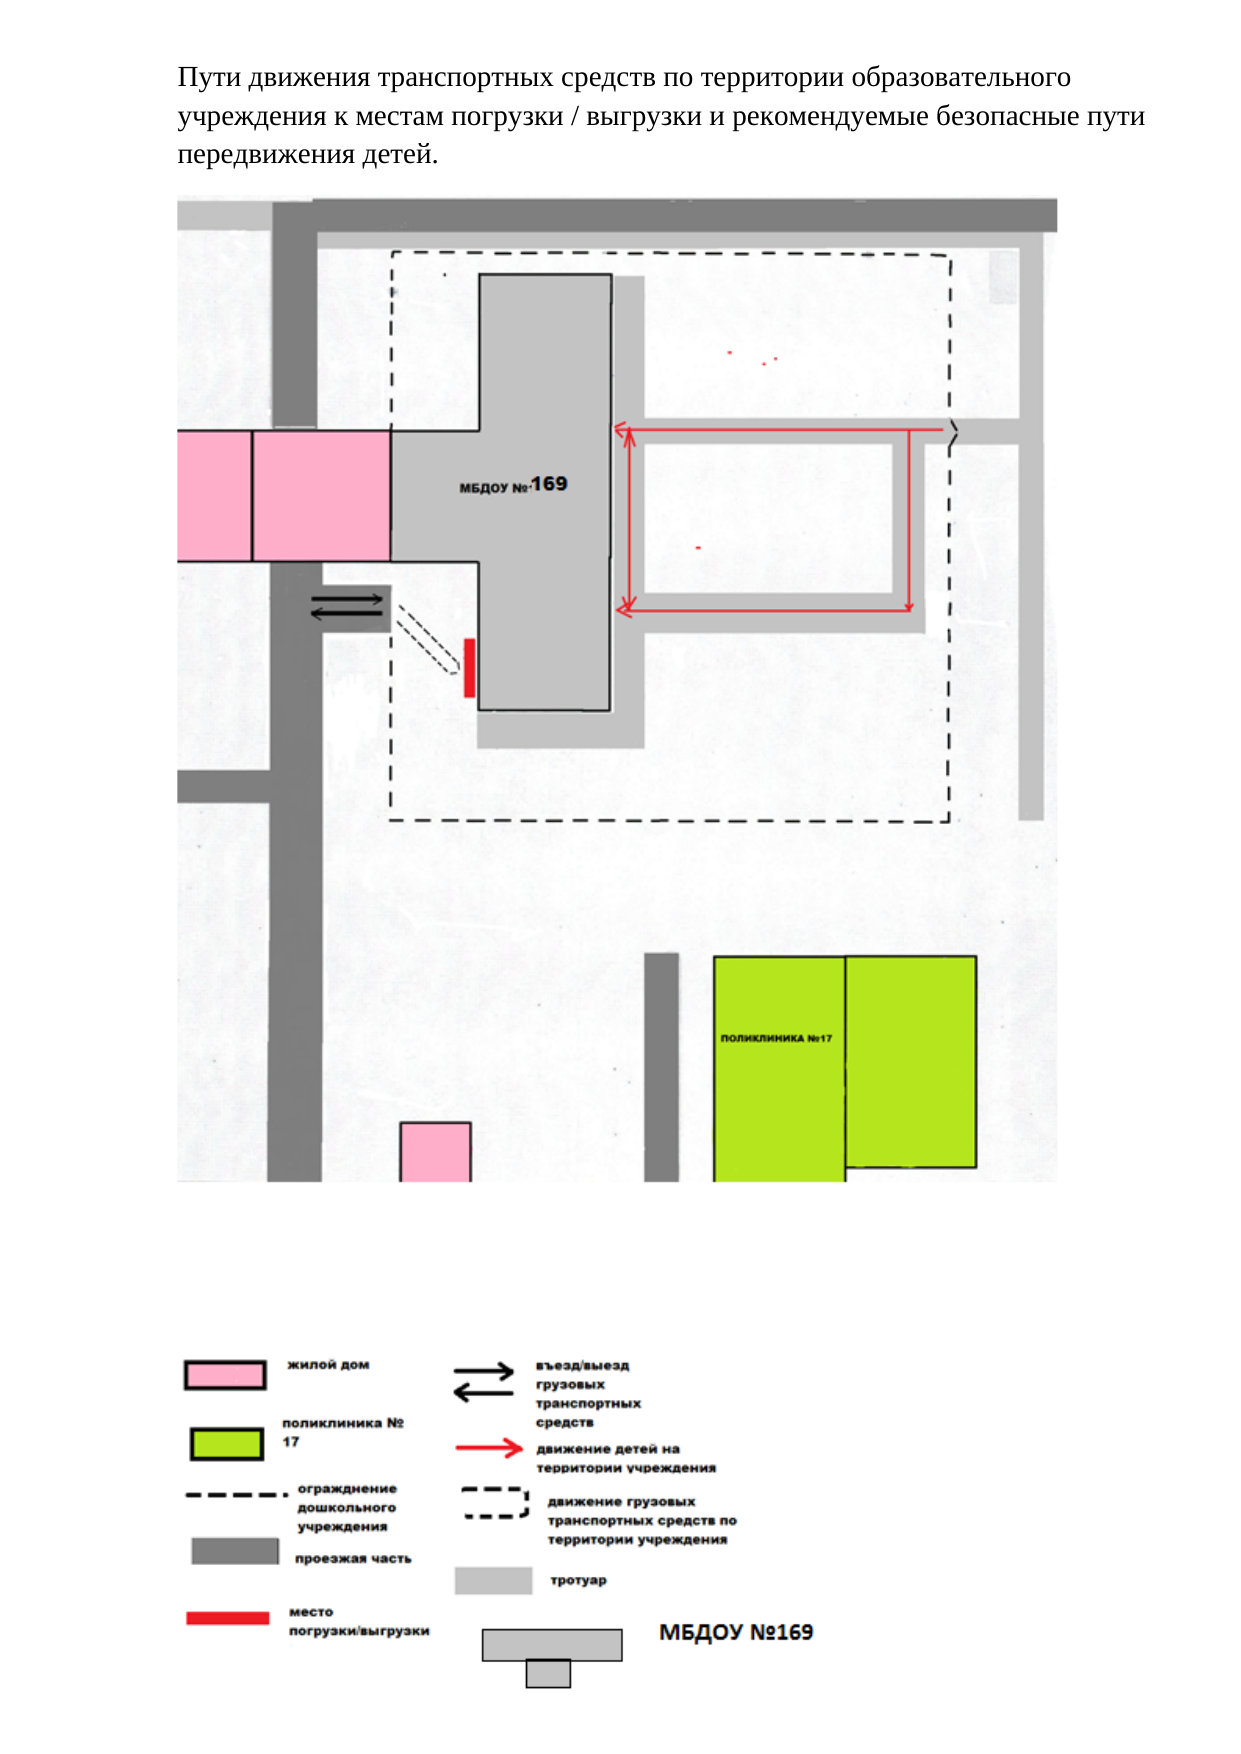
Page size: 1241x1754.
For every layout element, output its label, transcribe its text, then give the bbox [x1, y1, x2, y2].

picture [177, 195, 1081, 1187]
picture [177, 1349, 885, 1709]
text Пути движения транспортных средств по территории образовательного учреждения к местам погрузки / выгрузки и рекомендуемые безопасные пути передвижения детей. [177, 59, 1152, 170]
